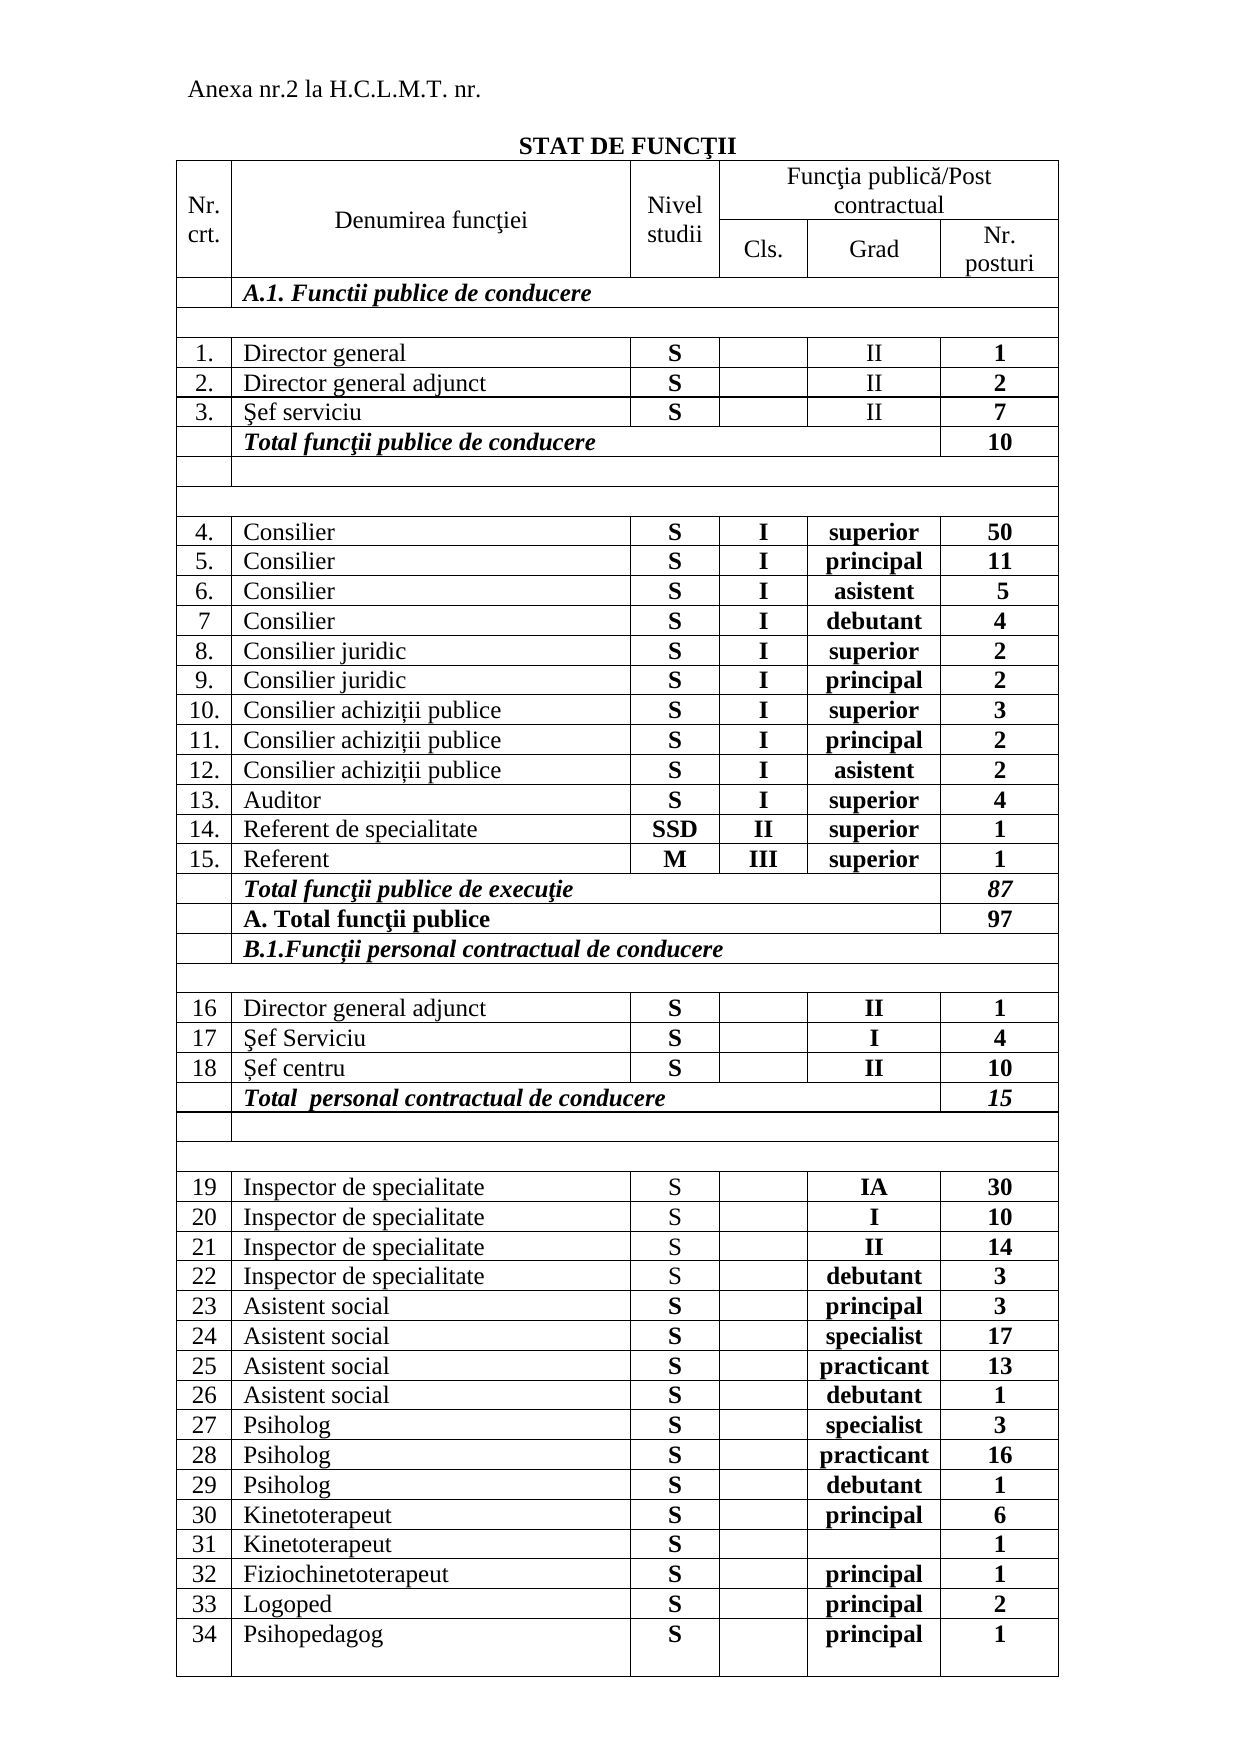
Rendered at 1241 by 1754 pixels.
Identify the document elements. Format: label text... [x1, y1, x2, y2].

table_cell principal [808, 546, 940, 575]
table_cell [720, 1321, 807, 1350]
table_cell superior [808, 785, 940, 813]
table_cell III [720, 844, 807, 873]
table_cell [232, 1113, 1058, 1141]
table_cell principal [808, 666, 940, 694]
table_cell 9. [177, 666, 231, 694]
table_cell [720, 398, 807, 426]
table_cell Inspector de specialitate [232, 1202, 630, 1231]
table_cell 11 [941, 546, 1058, 575]
table_cell 1 [941, 1470, 1058, 1499]
table_cell I [720, 636, 807, 664]
table_cell Consilier [232, 517, 630, 545]
table_cell asistent [808, 755, 940, 784]
table_cell Şef serviciu [232, 398, 630, 426]
table_cell [720, 1023, 807, 1052]
table_cell I [720, 785, 807, 813]
table_cell Cls. [720, 220, 807, 277]
table_cell 6. [177, 576, 231, 605]
table_cell [177, 904, 231, 933]
table_cell S [631, 517, 719, 545]
table_cell I [720, 517, 807, 545]
table_cell Kinetoterapeut [232, 1530, 630, 1558]
table_cell [177, 874, 231, 903]
table_cell S [631, 785, 719, 813]
table_cell Nr. posturi [941, 220, 1058, 277]
table_cell 1 [941, 1381, 1058, 1409]
table_cell S [631, 1291, 719, 1320]
table_cell 8. [177, 636, 231, 664]
table_cell 30 [177, 1500, 231, 1528]
table_cell [177, 308, 1058, 337]
table_cell principal [808, 1291, 940, 1320]
table_cell I [720, 755, 807, 784]
table_cell Consilier [232, 606, 630, 635]
table_cell 29 [177, 1470, 231, 1499]
table_cell Consilier juridic [232, 636, 630, 664]
table_cell 25 [177, 1351, 231, 1379]
table_cell 2. [177, 368, 231, 396]
table_cell 26 [177, 1381, 231, 1409]
table_cell S [631, 1559, 719, 1588]
table_cell 16 [177, 993, 231, 1022]
table_cell 5 [941, 576, 1058, 605]
table_cell [720, 1470, 807, 1499]
table_cell S [631, 1053, 719, 1082]
table_cell 1 [941, 1559, 1058, 1588]
table_cell 14. [177, 815, 231, 843]
table_cell 18 [177, 1053, 231, 1082]
table_cell 4 [941, 1023, 1058, 1052]
table_cell II [808, 338, 940, 367]
table_cell [177, 964, 1058, 992]
table_cell Șef centru [232, 1053, 630, 1082]
table_cell S [631, 1470, 719, 1499]
table_cell specialist [808, 1321, 940, 1350]
table_cell [720, 1232, 807, 1260]
table_cell A.1. Functii publice de conducere [232, 278, 1058, 307]
table_cell [177, 1142, 1058, 1171]
table_cell I [720, 695, 807, 724]
table_cell I [720, 546, 807, 575]
table_cell 1 [941, 1530, 1058, 1558]
table_cell superior [808, 636, 940, 664]
table_cell S [631, 1500, 719, 1528]
table_cell Total personal contractual de conducere [232, 1083, 940, 1111]
table_cell 1. [177, 338, 231, 367]
table_cell Inspector de specialitate [232, 1172, 630, 1201]
table_cell [177, 934, 231, 962]
table_cell principal [808, 1500, 940, 1528]
table_cell II [720, 815, 807, 843]
table_cell II [808, 1053, 940, 1082]
table_cell Consilier achiziții publice [232, 755, 630, 784]
table_cell [720, 993, 807, 1022]
table_cell S [631, 368, 719, 396]
table_cell 22 [177, 1261, 231, 1290]
table_header Funcţia publică/Post contractual [720, 161, 1058, 219]
table_cell [720, 1291, 807, 1320]
table_cell principal [808, 725, 940, 754]
table_cell S [631, 666, 719, 694]
table_cell [720, 1202, 807, 1231]
table_cell 50 [941, 517, 1058, 545]
table_cell IA [808, 1172, 940, 1201]
table_cell [720, 1172, 807, 1201]
table_cell 2 [941, 1589, 1058, 1618]
table_cell [232, 457, 1058, 486]
table_cell Psiholog [232, 1410, 630, 1439]
table_cell Total funcţii publice de execuţie [232, 874, 940, 903]
table_cell [177, 1113, 231, 1141]
table_cell [808, 1530, 940, 1558]
table_cell 87 [941, 874, 1058, 903]
table_cell S [631, 1202, 719, 1231]
table_cell Asistent social [232, 1351, 630, 1379]
table_cell S [631, 606, 719, 635]
table_cell [720, 1261, 807, 1290]
table_cell 3. [177, 398, 231, 426]
table_cell Referent de specialitate [232, 815, 630, 843]
table_cell S [631, 1172, 719, 1201]
table_cell S [631, 1619, 719, 1676]
table_cell B.1.Funcții personal contractual de conducere [232, 934, 1058, 962]
table_cell [720, 368, 807, 396]
table_header Nr. crt. [177, 161, 231, 277]
table_cell practicant [808, 1351, 940, 1379]
table_cell superior [808, 517, 940, 545]
table_cell 10. [177, 695, 231, 724]
table_cell [177, 457, 231, 486]
table_cell 32 [177, 1559, 231, 1588]
table_cell 2 [941, 368, 1058, 396]
table_cell S [631, 695, 719, 724]
table_cell S [631, 398, 719, 426]
table_cell Logoped [232, 1589, 630, 1618]
table_cell [720, 1351, 807, 1379]
table_cell 10 [941, 1053, 1058, 1082]
table_cell S [631, 1321, 719, 1350]
table_cell 31 [177, 1530, 231, 1558]
table_cell I [720, 666, 807, 694]
table_cell 28 [177, 1440, 231, 1469]
text STAT DE FUNCŢII [187, 131, 1162, 160]
table_cell 1 [941, 1619, 1058, 1676]
table_cell S [631, 1351, 719, 1379]
table_cell 23 [177, 1291, 231, 1320]
table_cell 14 [941, 1232, 1058, 1260]
table_cell S [631, 1023, 719, 1052]
table_cell 3 [941, 695, 1058, 724]
table_cell 12. [177, 755, 231, 784]
table_cell 2 [941, 666, 1058, 694]
table_cell Consilier [232, 546, 630, 575]
table_cell 2 [941, 636, 1058, 664]
table_cell 1 [941, 844, 1058, 873]
table_cell 97 [941, 904, 1058, 933]
text Anexa nr.2 la H.C.L.M.T. nr. [187, 74, 1162, 103]
table_cell [720, 1530, 807, 1558]
table_cell practicant [808, 1440, 940, 1469]
table_cell 17 [941, 1321, 1058, 1350]
table_cell principal [808, 1589, 940, 1618]
table_cell Inspector de specialitate [232, 1261, 630, 1290]
table_cell Referent [232, 844, 630, 873]
table_cell Şef Serviciu [232, 1023, 630, 1052]
table_cell Consilier [232, 576, 630, 605]
table_cell I [808, 1023, 940, 1052]
table_cell I [720, 725, 807, 754]
table_cell 17 [177, 1023, 231, 1052]
table_cell debutant [808, 1381, 940, 1409]
table_cell II [808, 368, 940, 396]
table_cell 30 [941, 1172, 1058, 1201]
table_cell principal [808, 1619, 940, 1676]
table_cell 7 [177, 606, 231, 635]
table_cell Total funcţii publice de conducere [232, 427, 940, 456]
table_cell 15 [941, 1083, 1058, 1111]
table_cell 4 [941, 785, 1058, 813]
table_cell S [631, 725, 719, 754]
table_cell 13. [177, 785, 231, 813]
table_cell II [808, 398, 940, 426]
table_cell 10 [941, 427, 1058, 456]
table_cell specialist [808, 1410, 940, 1439]
table_cell 33 [177, 1589, 231, 1618]
table_cell 27 [177, 1410, 231, 1439]
table_cell [720, 1410, 807, 1439]
table_cell superior [808, 815, 940, 843]
table_cell S [631, 1440, 719, 1469]
table_cell 24 [177, 1321, 231, 1350]
table_cell principal [808, 1559, 940, 1588]
table_cell Psiholog [232, 1470, 630, 1499]
table_cell 7 [941, 398, 1058, 426]
table_cell 2 [941, 725, 1058, 754]
table_cell Psihopedagog [232, 1619, 630, 1676]
table_cell [720, 1053, 807, 1082]
table_cell 15. [177, 844, 231, 873]
table_cell debutant [808, 606, 940, 635]
table_cell Director general adjunct [232, 368, 630, 396]
table_cell S [631, 1261, 719, 1290]
table_cell 4. [177, 517, 231, 545]
table_cell [720, 1440, 807, 1469]
table_cell S [631, 576, 719, 605]
table_cell Director general [232, 338, 630, 367]
table_cell [177, 1083, 231, 1111]
table_cell [177, 278, 231, 307]
table_cell 5. [177, 546, 231, 575]
table_cell 3 [941, 1410, 1058, 1439]
table_cell [720, 1619, 807, 1676]
table_cell S [631, 636, 719, 664]
table_cell 10 [941, 1202, 1058, 1231]
table_cell [177, 427, 231, 456]
table_cell [720, 1381, 807, 1409]
table_cell debutant [808, 1470, 940, 1499]
table_cell asistent [808, 576, 940, 605]
table_cell debutant [808, 1261, 940, 1290]
table_cell [720, 338, 807, 367]
table_cell 20 [177, 1202, 231, 1231]
table_cell 16 [941, 1440, 1058, 1469]
table_cell [720, 1559, 807, 1588]
table_cell Grad [808, 220, 940, 277]
table_cell M [631, 844, 719, 873]
table_cell 4 [941, 606, 1058, 635]
table_cell Consilier achiziții publice [232, 725, 630, 754]
table_cell 1 [941, 993, 1058, 1022]
table_cell S [631, 1530, 719, 1558]
table_header Nivel studii [631, 161, 719, 277]
table_cell A. Total funcţii publice [232, 904, 940, 933]
table_cell Asistent social [232, 1321, 630, 1350]
table_cell II [808, 1232, 940, 1260]
table_cell S [631, 338, 719, 367]
table_cell 2 [941, 755, 1058, 784]
table_cell S [631, 755, 719, 784]
table_cell [720, 1589, 807, 1618]
table_cell I [720, 576, 807, 605]
table_cell I [808, 1202, 940, 1231]
table_cell 34 [177, 1619, 231, 1676]
table_cell Consilier achiziții publice [232, 695, 630, 724]
table_cell S [631, 546, 719, 575]
table_cell 3 [941, 1291, 1058, 1320]
table_cell superior [808, 695, 940, 724]
table_cell 11. [177, 725, 231, 754]
table_cell superior [808, 844, 940, 873]
table_cell S [631, 1410, 719, 1439]
table_cell [177, 487, 1058, 516]
table_header Denumirea funcţiei [232, 161, 630, 277]
table_cell Kinetoterapeut [232, 1500, 630, 1528]
table_cell 13 [941, 1351, 1058, 1379]
table_cell Asistent social [232, 1291, 630, 1320]
table_cell 6 [941, 1500, 1058, 1528]
table_cell 1 [941, 815, 1058, 843]
table_cell 3 [941, 1261, 1058, 1290]
table_cell Asistent social [232, 1381, 630, 1409]
table_cell Fiziochinetoterapeut [232, 1559, 630, 1588]
table_cell 19 [177, 1172, 231, 1201]
table_cell Inspector de specialitate [232, 1232, 630, 1260]
table_cell S [631, 993, 719, 1022]
table_cell Psiholog [232, 1440, 630, 1469]
table_cell 1 [941, 338, 1058, 367]
table_cell I [720, 606, 807, 635]
table_cell S [631, 1589, 719, 1618]
table_cell Auditor [232, 785, 630, 813]
table_cell SSD [631, 815, 719, 843]
table_cell 21 [177, 1232, 231, 1260]
table_cell II [808, 993, 940, 1022]
table_cell S [631, 1381, 719, 1409]
table_cell S [631, 1232, 719, 1260]
table_cell [720, 1500, 807, 1528]
table_cell Director general adjunct [232, 993, 630, 1022]
table_cell Consilier juridic [232, 666, 630, 694]
